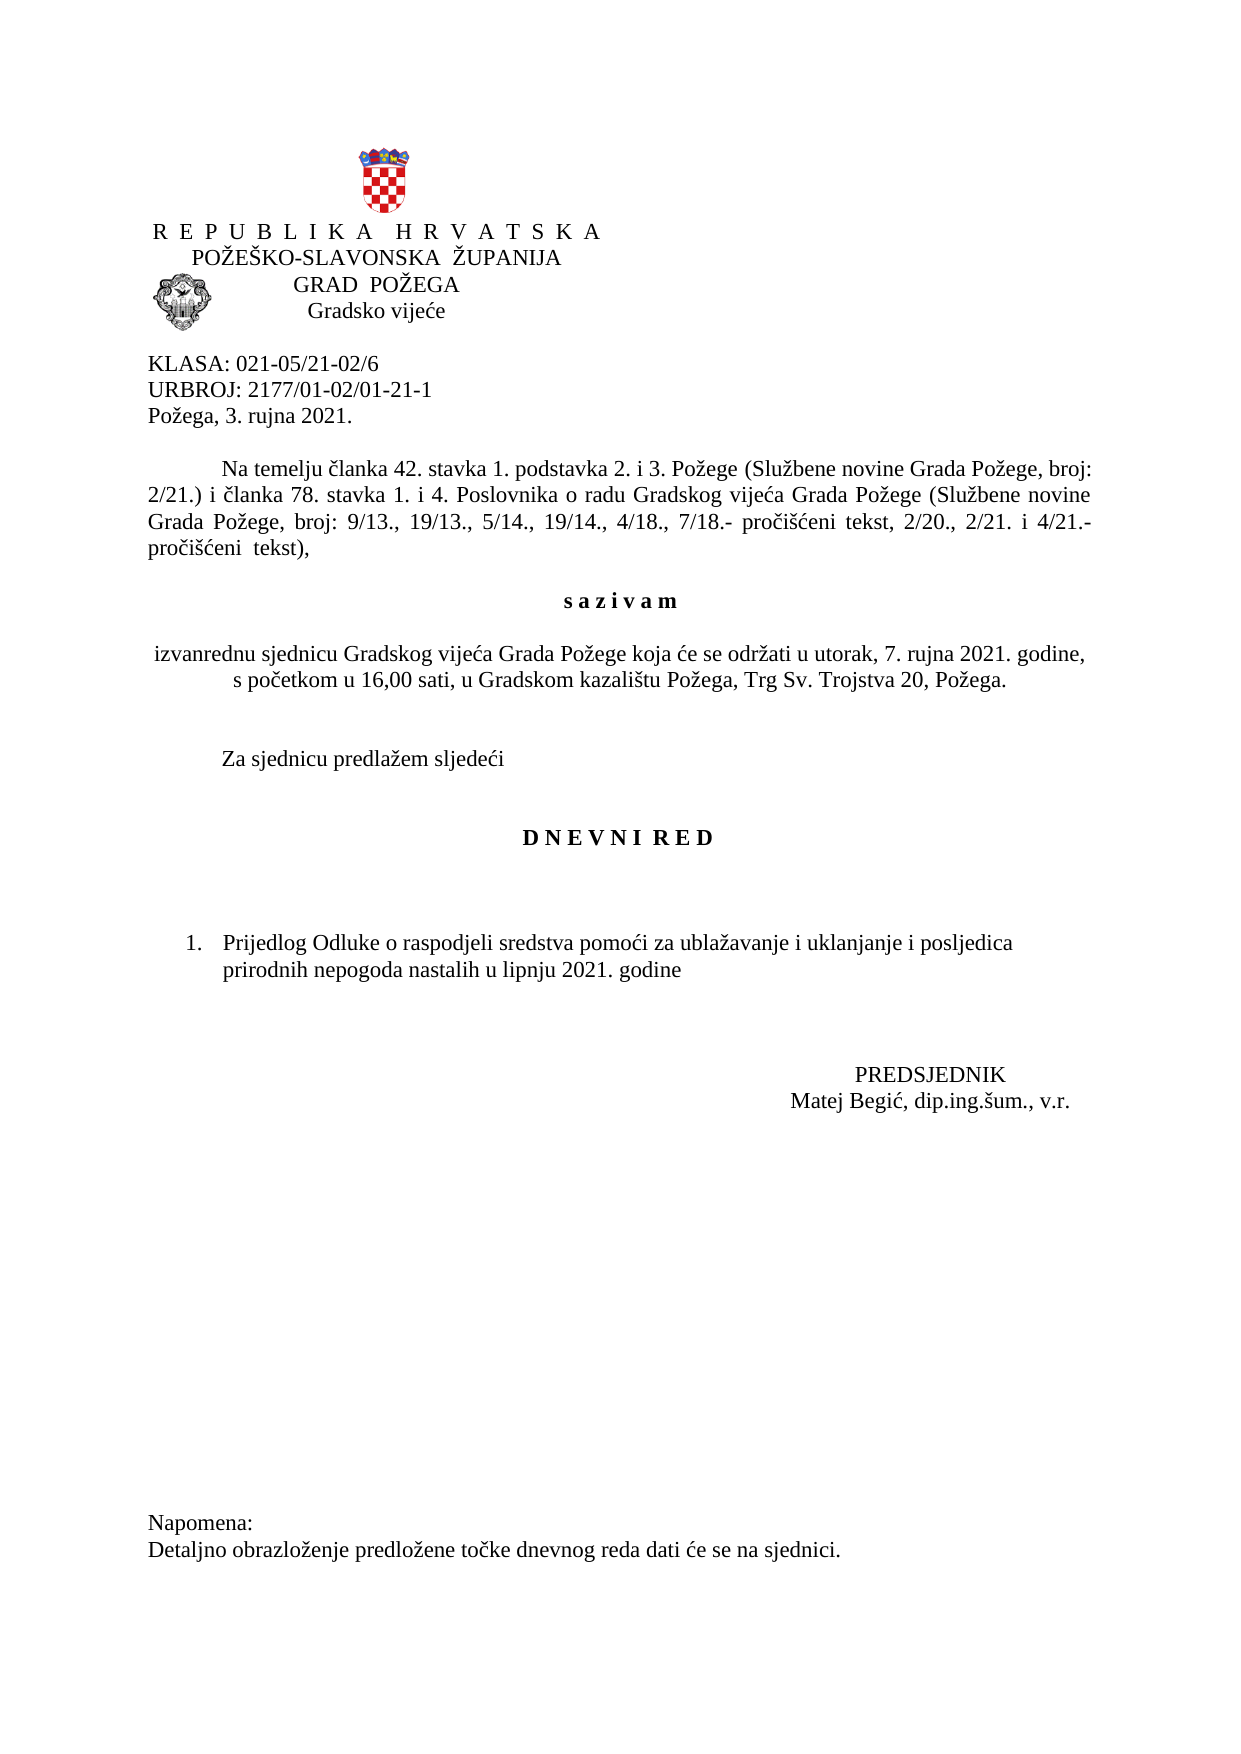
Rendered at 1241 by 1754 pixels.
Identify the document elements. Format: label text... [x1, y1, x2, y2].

text Na temelju članka 42. stavka 1. podstavka 2. i 3. Požege (Službene novine Grada Požege, broj: 2/21.) i članka 78. stavka 1. i 4. Poslovnika o radu Gradskog vijeća Grada Požege (Službene novine Grada Požege, broj: 9/13., 19/13., 5/14., 19/14., 4/18., 7/18.- pročišćeni tekst, 2/20., 2/21. i 4/21.- pročišćeni tekst), [148, 455, 1093, 561]
list Prijedlog Odluke o raspodjeli sredstva pomoći za ublažavanje i uklanjanje i posljedica prirodnih nepogoda nastalih u lipnju 2021. godine [185, 929, 1093, 982]
text s a z i v a m [148, 587, 1093, 613]
text GRAD POŽEGA [148, 271, 605, 297]
picture [153, 273, 212, 331]
text URBROJ: 2177/01-02/01-21-1 [148, 376, 1093, 402]
text R E P U B L I K A H R V A T S K A [148, 218, 605, 244]
text izvanrednu sjednicu Gradskog vijeća Grada Požege koja će se održati u utorak, 7. rujna 2021. godine, s početkom u 16,00 sati, u Gradskom kazalištu Požega, Trg Sv. Trojstva 20, Požega. [148, 639, 1093, 692]
text D N E V N I R E D [148, 824, 1087, 850]
picture [358, 147, 410, 213]
text Detaljno obrazloženje predložene točke dnevnog reda dati će se na sjednici. [148, 1536, 1093, 1562]
text Gradsko vijeće [212, 297, 605, 323]
text KLASA: 021-05/21-02/6 [148, 350, 1093, 376]
text Napomena: [148, 1509, 1093, 1536]
text Za sjednicu predlažem sljedeći [148, 745, 1093, 771]
text Matej Begić, dip.ing.šum., v.r. [768, 1088, 1093, 1114]
text Požega, 3. rujna 2021. [148, 402, 1093, 429]
text POŽEŠKO-SLAVONSKA ŽUPANIJA [148, 244, 605, 271]
text PREDSJEDNIK [768, 1061, 1093, 1088]
